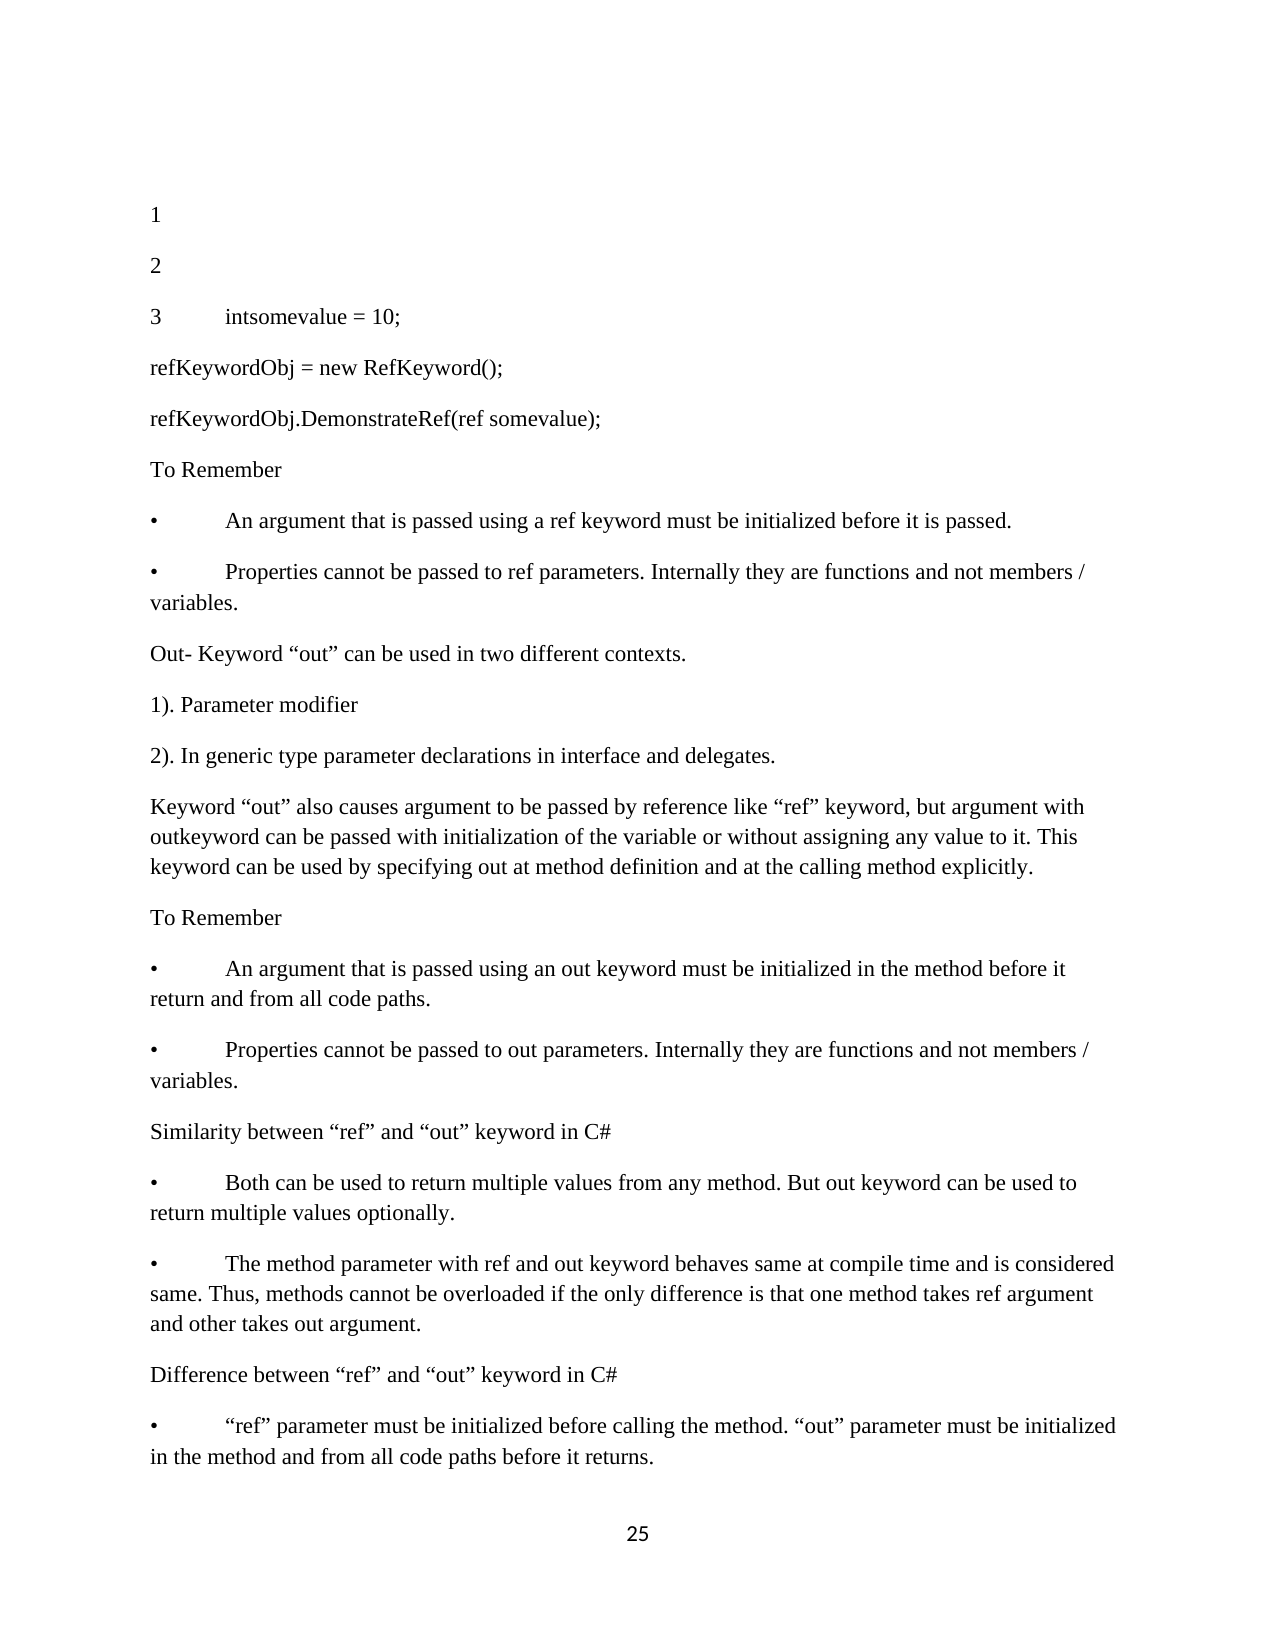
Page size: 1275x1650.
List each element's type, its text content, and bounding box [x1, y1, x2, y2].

text To Remember [150, 456, 1125, 483]
text Out- Keyword “out” can be used in two different contexts. [150, 639, 1125, 666]
text • Properties cannot be passed to out parameters. Internally they are functions and not members / variables. [150, 1036, 1125, 1093]
text 1 [150, 201, 1125, 227]
text refKeywordObj.DemonstrateRef(ref somevalue); [150, 405, 1125, 432]
text • An argument that is passed using a ref keyword must be initialized before it is passed. [150, 507, 1125, 534]
text • “ref” parameter must be initialized before calling the method. “out” parameter must be initialized in the method and from all code paths before it returns. [150, 1412, 1125, 1469]
text refKeywordObj = new RefKeyword(); [150, 354, 1125, 381]
text Similarity between “ref” and “out” keyword in C# [150, 1118, 1125, 1144]
text 2 [150, 252, 1125, 278]
text • The method parameter with ref and out keyword behaves same at compile time and is considered same. Thus, methods cannot be overloaded if the only difference is that one method takes ref argument and other takes out argument. [150, 1250, 1125, 1337]
text 2). In generic type parameter declarations in interface and delegates. [150, 742, 1125, 768]
text Keyword “out” also causes argument to be passed by reference like “ref” keyword, but argument with outkeyword can be passed with initialization of the variable or without assigning any value to it. This keyword can be used by specifying out at method definition and at the calling method explicitly. [150, 793, 1125, 879]
text • An argument that is passed using an out keyword must be initialized in the method before it return and from all code paths. [150, 955, 1125, 1012]
text Difference between “ref” and “out” keyword in C# [150, 1361, 1125, 1388]
text To Remember [150, 904, 1125, 931]
text 3 intsomevalue = 10; [150, 303, 1125, 329]
text • Both can be used to return multiple values from any method. But out keyword can be used to return multiple values optionally. [150, 1169, 1125, 1225]
text 1). Parameter modifier [150, 691, 1125, 717]
text • Properties cannot be passed to ref parameters. Internally they are functions and not members / variables. [150, 558, 1125, 615]
